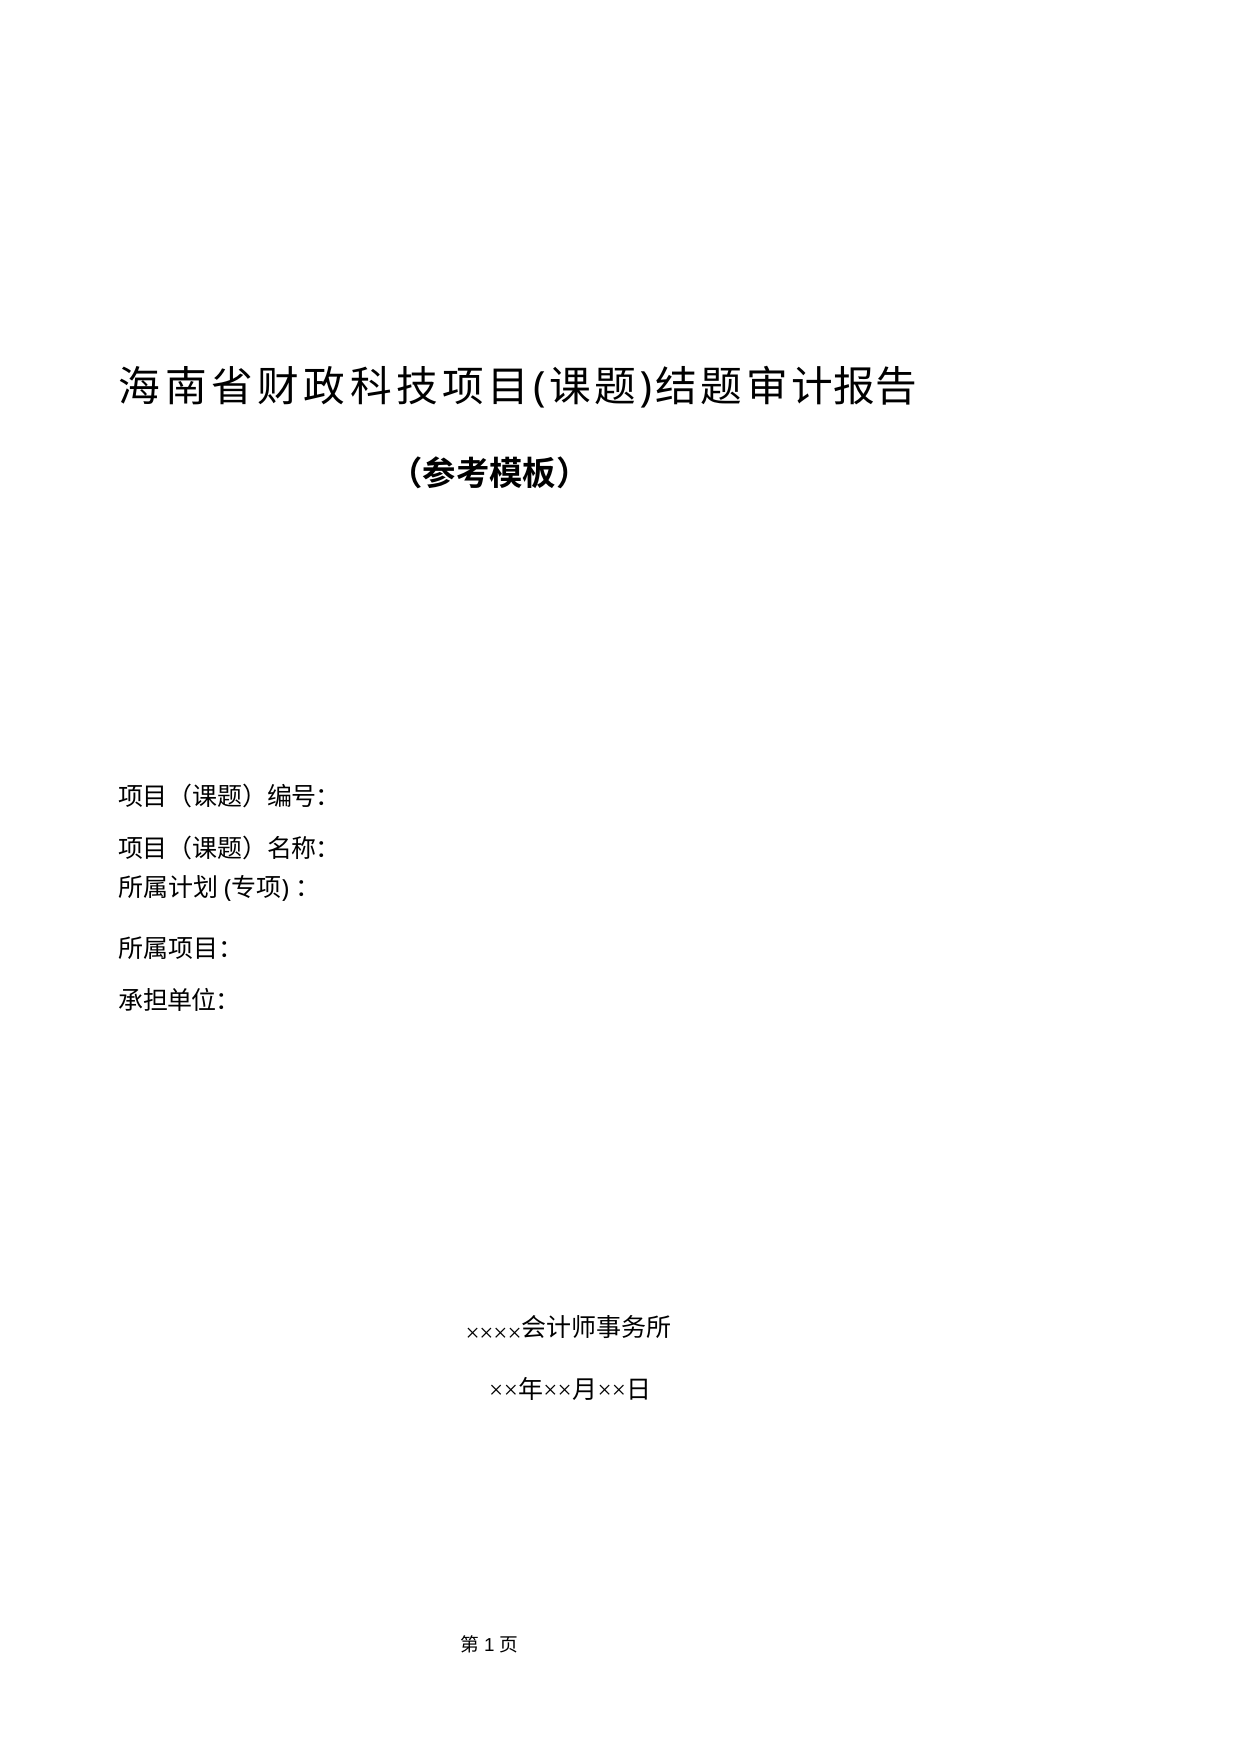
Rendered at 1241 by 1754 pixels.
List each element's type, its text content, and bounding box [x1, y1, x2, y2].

text 海南省财政科技项目(课题)结题审计报告 [119, 353, 1035, 413]
text 所属项目： [119, 932, 1101, 964]
text 项目（课题）编号： [119, 779, 1101, 812]
text 所属计划 (专项) ： [119, 883, 1101, 932]
text ××年××月××日 [489, 1371, 1101, 1406]
text 项目（课题）名称： [119, 831, 1101, 864]
text 承担单位： [119, 983, 1101, 1016]
text ××××会计师事务所 [465, 1322, 1101, 1371]
text （参考模板） [119, 447, 1101, 495]
